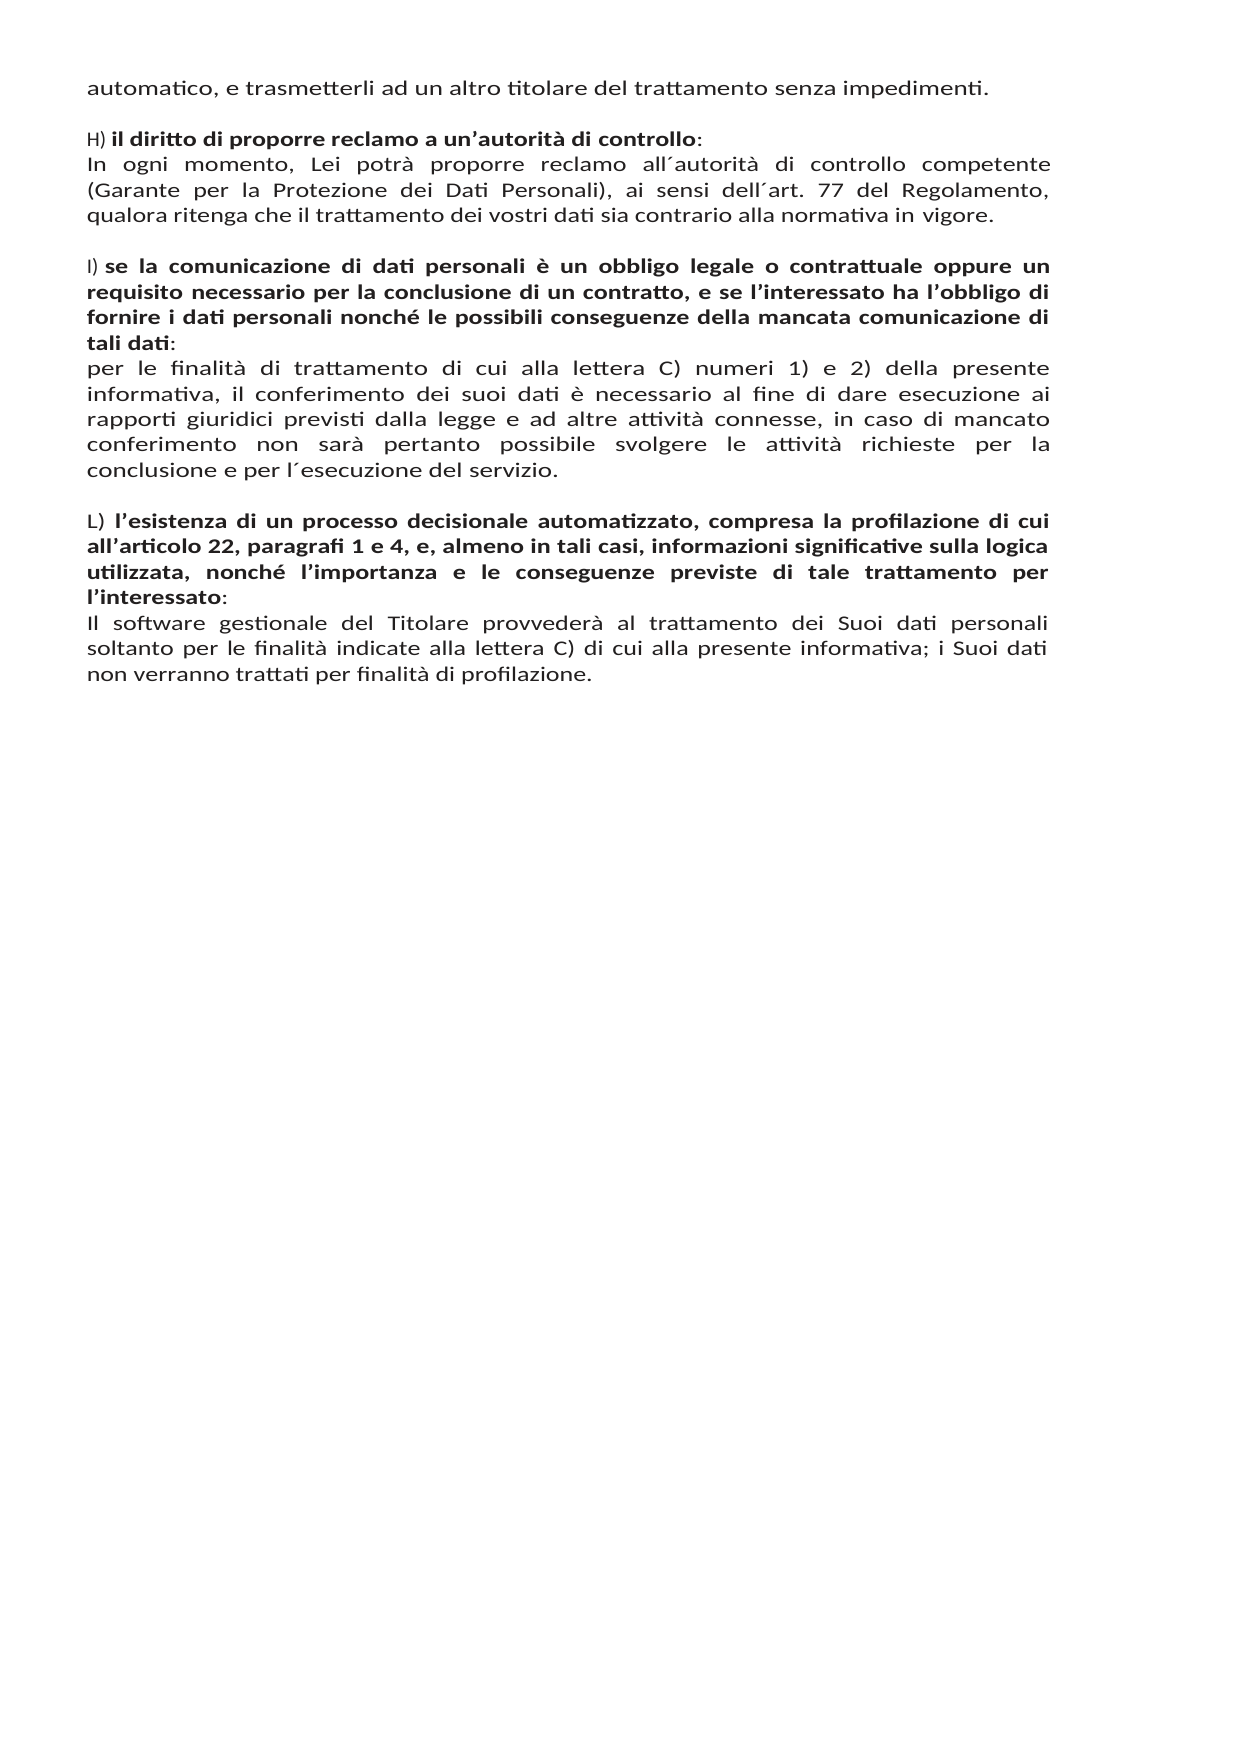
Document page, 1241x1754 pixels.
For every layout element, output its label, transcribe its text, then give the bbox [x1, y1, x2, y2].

text per le finalità di trattamento di cui alla lettera C) numeri 1) e 2) della presente informativa, il conferimento dei suoi dati è necessario al fine di dare esecuzione ai rapporti giuridici previsti dalla legge e ad altre attività connesse, in caso di mancato conferimento non sarà pertanto possibile svolgere le attività richieste per la conclusione e per l´esecuzione del servizio. [87, 355, 1051, 482]
text In ogni momento, Lei potrà proporre reclamo all´autorità di controllo competente (Garante per la Protezione dei Dati Personali), ai sensi dell´art. 77 del Regolamento, qualora ritenga che il trattamento dei vostri dati sia contrario alla normativa in vigore. [87, 152, 1051, 228]
subtitle se la comunicazione di dati personali è un obbligo legale o contrattuale oppure un requisito necessario per la conclusione di un contratto, e se l’interessato ha l’obbligo di fornire i dati personali nonché le possibili conseguenze della mancata comunicazione di tali dati: [87, 253, 1051, 355]
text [87, 75, 1051, 100]
text Il software gestionale del Titolare provvederà al trattamento dei Suoi dati personali soltanto per le finalità indicate alla lettera C) di cui alla presente informativa; i Suoi dati non verranno trattati per finalità di profilazione. [87, 610, 1051, 686]
subtitle L) l’esistenza di un processo decisionale automatizzato, compresa la profilazione di cui all’articolo 22, paragrafi 1 e 4, e, almeno in tali casi, informazioni significative sulla logica utilizzata, nonché l’importanza e le conseguenze previste di tale trattamento per l’interessato: [87, 508, 1051, 610]
subtitle il diritto di proporre reclamo a un’autorità di controllo: [87, 126, 1165, 151]
